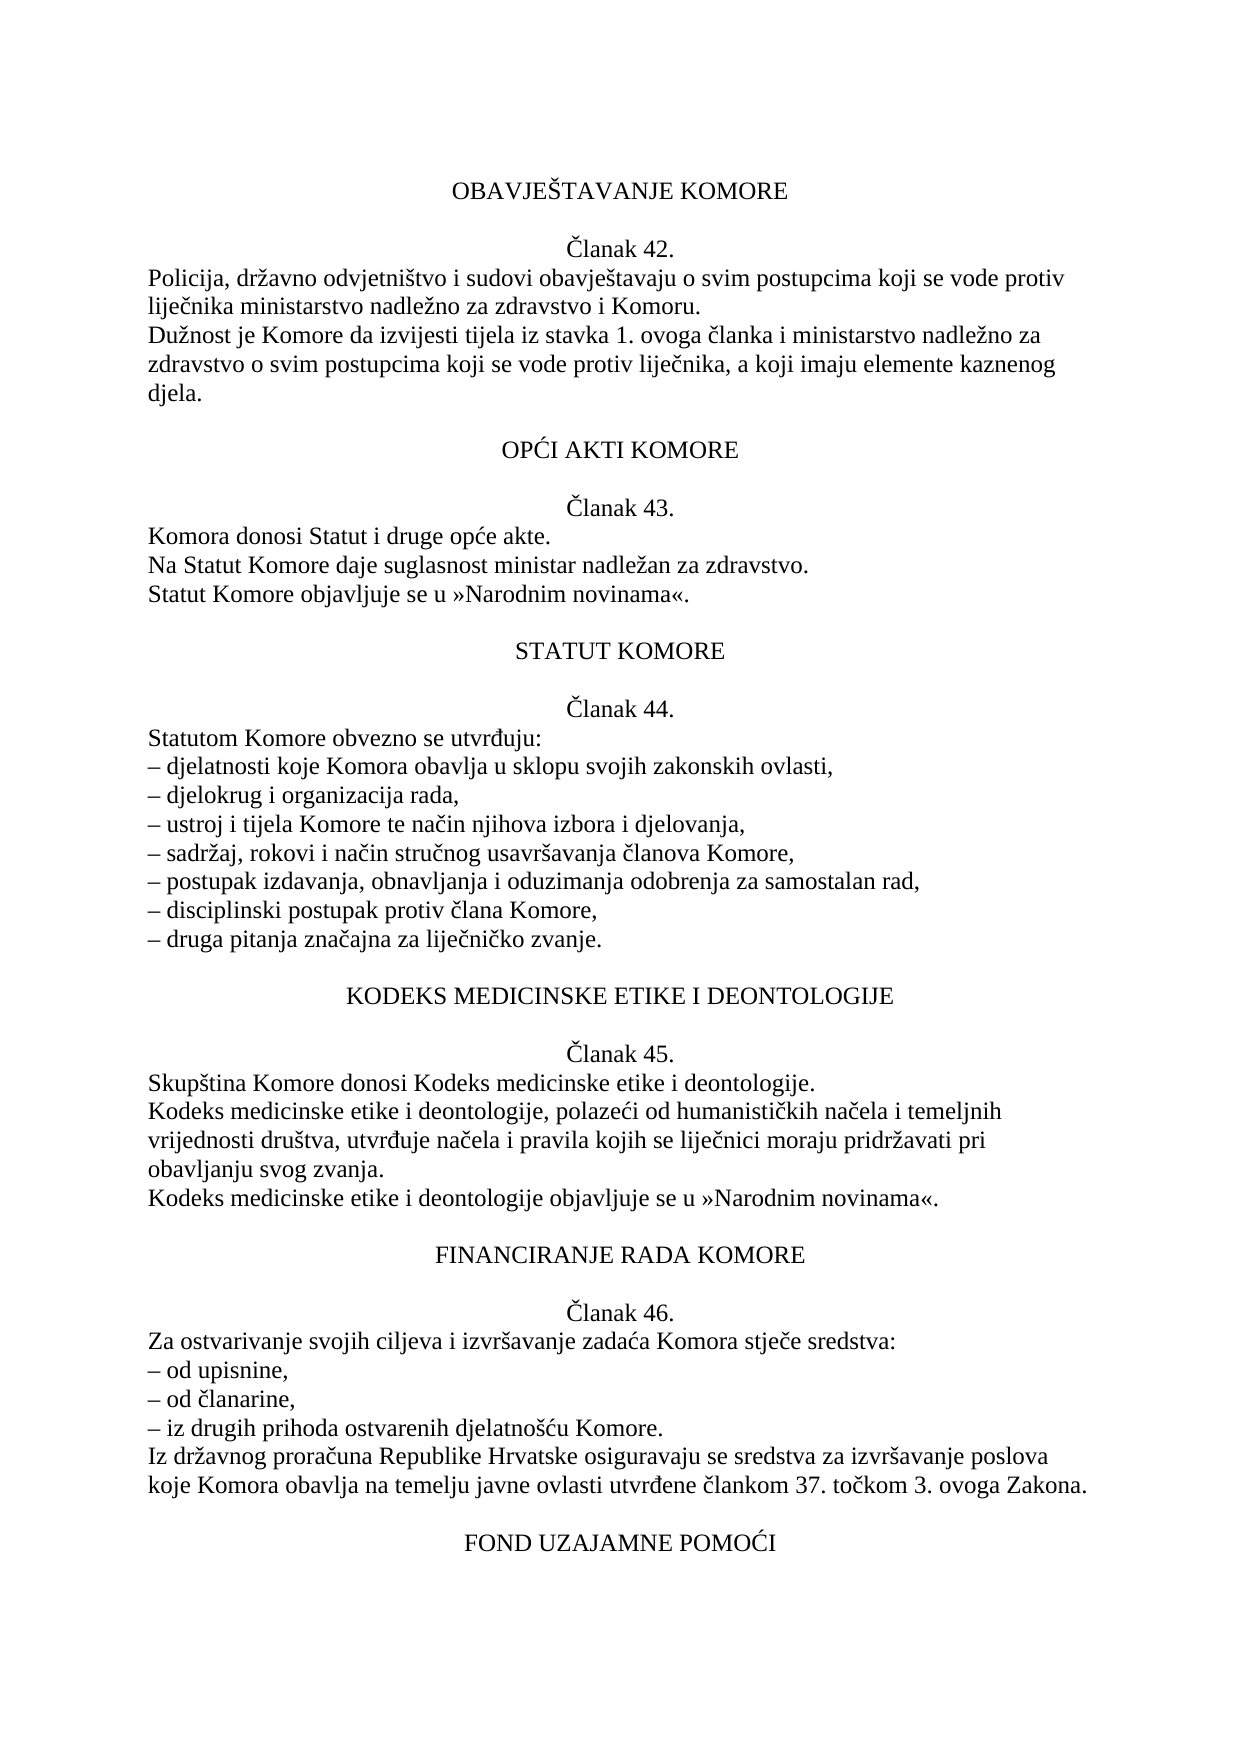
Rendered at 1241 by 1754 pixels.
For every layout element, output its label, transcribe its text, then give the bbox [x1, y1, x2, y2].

text Policija, državno odvjetništvo i sudovi obavještavaju o svim postupcima koji se vode protiv liječnika ministarstvo nadležno za zdravstvo i Komoru. Dužnost je Komore da izvijesti tijela iz stavka 1. ovoga članka i ministarstvo nadležno za zdravstvo o svim postupcima koji se vode protiv liječnika, a koji imaju elemente kaznenog djela. [148, 263, 1093, 406]
text FINANCIRANJE RADA KOMORE [148, 1211, 1093, 1269]
text Članak 43. [148, 464, 1093, 521]
text Za ostvarivanje svojih ciljeva i izvršavanje zadaća Komora stječe sredstva: – od upisnine, – od članarine, – iz drugih prihoda ostvarenih djelatnošću Komore. Iz državnog proračuna Republike Hrvatske osiguravaju se sredstva za izvršavanje poslova koje Komora obavlja na temelju javne ovlasti utvrđene člankom 37. točkom 3. ovoga Zakona. [148, 1326, 1093, 1499]
text FOND UZAJAMNE POMOĆI [148, 1499, 1093, 1556]
text Skupština Komore donosi Kodeks medicinske etike i deontologije. Kodeks medicinske etike i deontologije, polazeći od humanističkih načela i temeljnih vrijednosti društva, utvrđuje načela i pravila kojih se liječnici moraju pridržavati pri obavljanju svog zvanja. Kodeks medicinske etike i deontologije objavljuje se u »Narodnim novinama«. [148, 1068, 1093, 1211]
text Komora donosi Statut i druge opće akte. Na Statut Komore daje suglasnost ministar nadležan za zdravstvo. Statut Komore objavljuje se u »Narodnim novinama«. [148, 521, 1093, 608]
text Članak 46. [148, 1269, 1093, 1326]
text Članak 42. [148, 205, 1093, 263]
text STATUT KOMORE [148, 608, 1093, 665]
text Članak 44. [148, 665, 1093, 723]
text Statutom Komore obvezno se utvrđuju: – djelatnosti koje Komora obavlja u sklopu svojih zakonskih ovlasti, – djelokrug i organizacija rada, – ustroj i tijela Komore te način njihova izbora i djelovanja, – sadržaj, rokovi i način stručnog usavršavanja članova Komore, – postupak izdavanja, obnavljanja i oduzimanja odobrenja za samostalan rad, – disciplinski postupak protiv člana Komore, – druga pitanja značajna za liječničko zvanje. [148, 723, 1093, 953]
text KODEKS MEDICINSKE ETIKE I DEONTOLOGIJE [148, 953, 1093, 1010]
text OBAVJEŠTAVANJE KOMORE [148, 148, 1093, 205]
text OPĆI AKTI KOMORE [148, 406, 1093, 464]
text Članak 45. [148, 1010, 1093, 1068]
